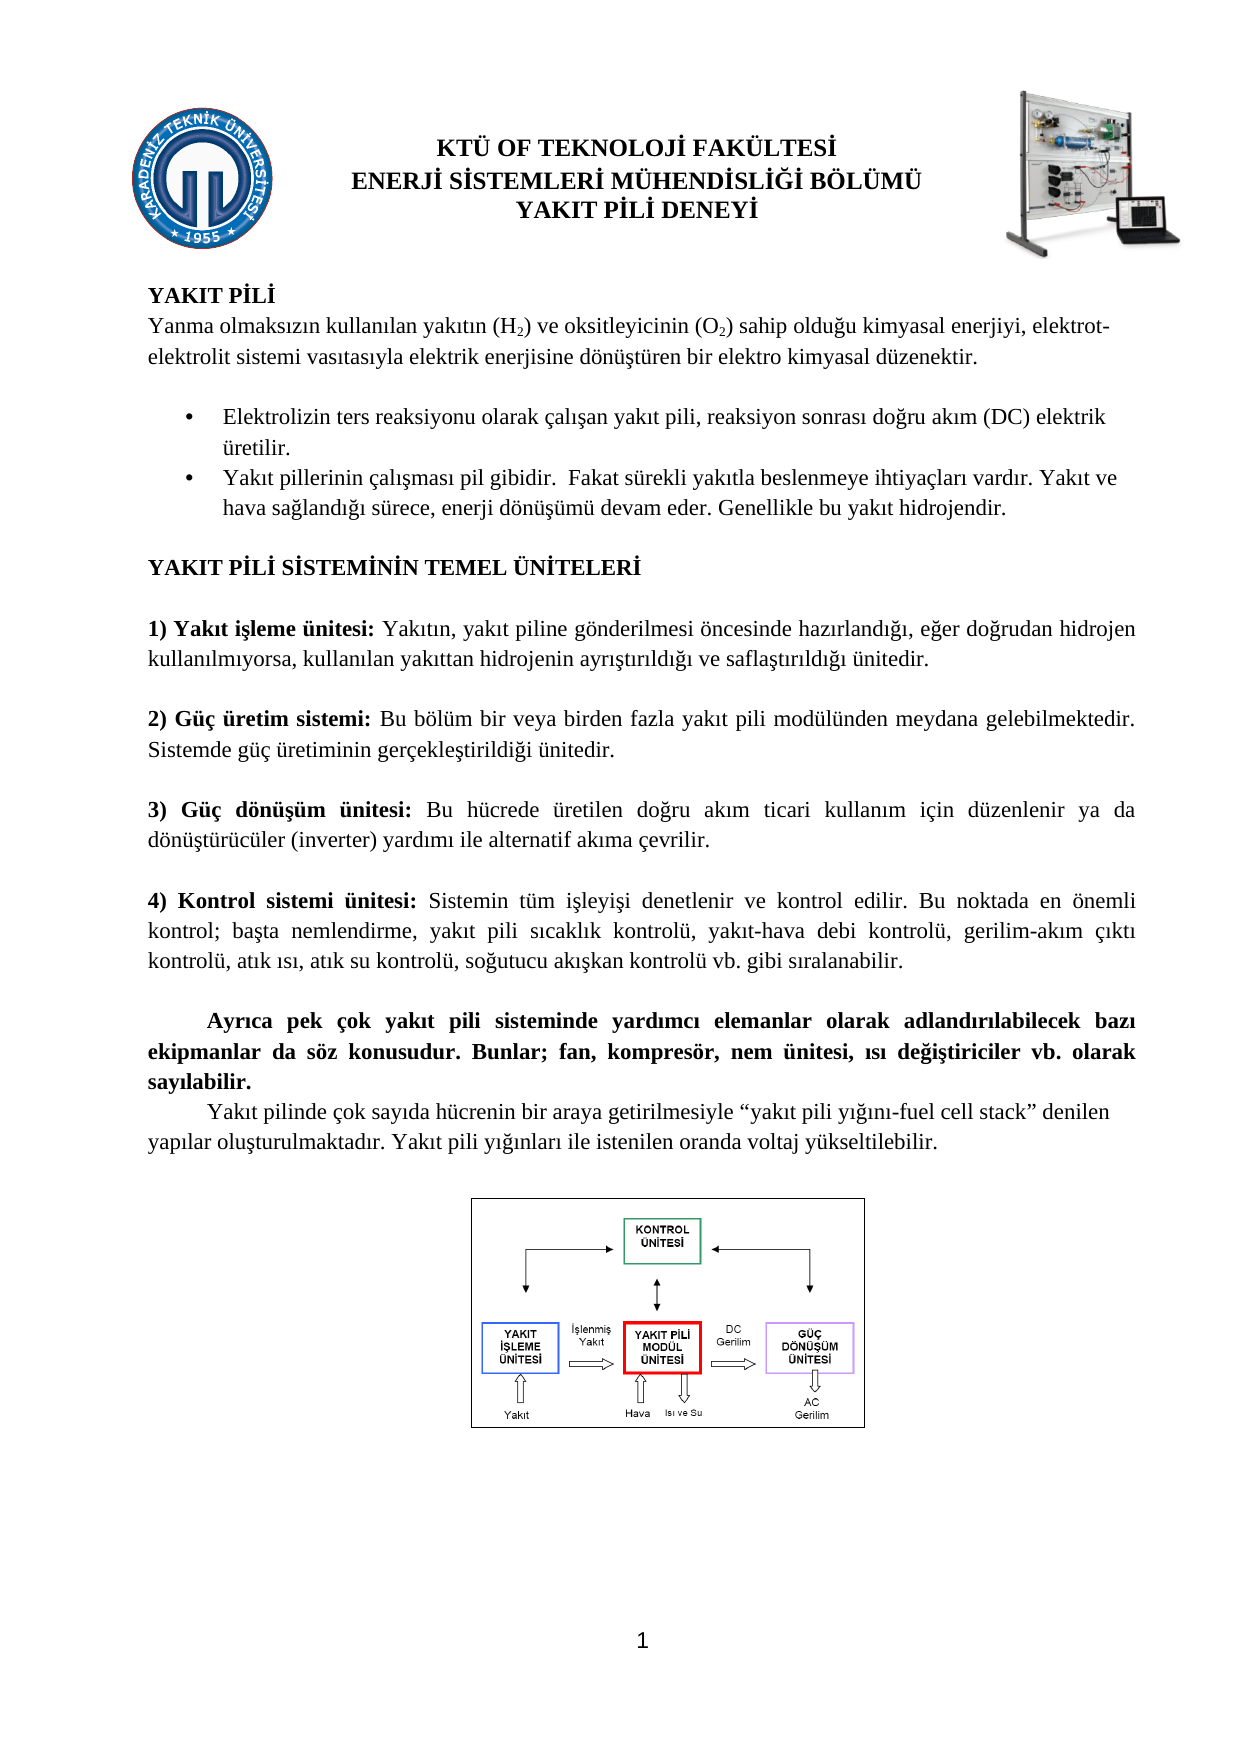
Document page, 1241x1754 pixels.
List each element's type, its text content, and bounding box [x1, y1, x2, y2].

text YAKIT PİLİ SİSTEMİNİN TEMEL ÜNİTELERİ [148, 554, 1137, 581]
text Ayrıca pek çok yakıt pili sisteminde yardımcı elemanlar olarak adlandırılabilecek bazı ekipmanlar da söz konusudur. Bunlar; fan, kompresör, nem ünitesi, ısı değiştiriciler vb. olarak sayılabilir. [148, 1008, 1137, 1094]
list Elektrolizin ters reaksiyonu olarak çalışan yakıt pili, reaksiyon sonrası doğru akım (DC) elektrik üretilir. [185, 403, 1137, 460]
text KTÜ OF TEKNOLOJİ FAKÜLTESİ [275, 133, 999, 162]
text Yanma olmaksızın kullanılan yakıtın (H2) ve oksitleyicinin (O2) sahip olduğu kimyasal enerjiyi, elektrot-elektrolit sistemi vasıtasıyla elektrik enerjisine dönüştüren bir elektro kimyasal düzenektir. [148, 313, 1137, 369]
text 4) Kontrol sistemi ünitesi: Sistemin tüm işleyişi denetlenir ve kontrol edilir. Bu noktada en önemli kontrol; başta nemlendirme, yakıt pili sıcaklık kontrolü, yakıt-hava debi kontrolü, gerilim-akım çıktı kontrolü, atık ısı, atık su kontrolü, soğutucu akışkan kontrolü vb. gibi sıralanabilir. [148, 887, 1137, 973]
text YAKIT PİLİ DENEYİ [275, 195, 999, 223]
text 1) Yakıt işleme ünitesi: Yakıtın, yakıt piline gönderilmesi öncesinde hazırlandığı, eğer doğrudan hidrojen kullanılmıyorsa, kullanılan yakıttan hidrojenin ayrıştırıldığı ve saflaştırıldığı ünitedir. [148, 615, 1137, 671]
text 2) Güç üretim sistemi: Bu bölüm bir veya birden fazla yakıt pili modülünden meydana gelebilmektedir. Sistemde güç üretiminin gerçekleştirildiği ünitedir. [148, 706, 1137, 762]
text Yakıt pilinde çok sayıda hücrenin bir araya getirilmesiyle “yakıt pili yığını-fuel cell stack” denilen yapılar oluşturulmaktadır. Yakıt pili yığınları ile istenilen oranda voltaj yükseltilebilir. [148, 1098, 1137, 1155]
picture [130, 106, 275, 251]
picture [999, 90, 1184, 259]
text ENERJİ SİSTEMLERİ MÜHENDİSLİĞİ BÖLÜMÜ [275, 166, 999, 195]
text YAKIT PİLİ [148, 282, 1137, 309]
text 3) Güç dönüşüm ünitesi: Bu hücrede üretilen doğru akım ticari kullanım için düzenlenir ya da dönüştürücüler (inverter) yardımı ile alternatif akıma çevrilir. [148, 796, 1137, 853]
list Yakıt pillerinin çalışması pil gibidir. Fakat sürekli yakıtla beslenmeye ihtiyaçları vardır. Yakıt ve hava sağlandığı sürece, enerji dönüşümü devam eder. Genellikle bu yakıt hidrojendir. [185, 464, 1137, 520]
picture [469, 1197, 866, 1429]
